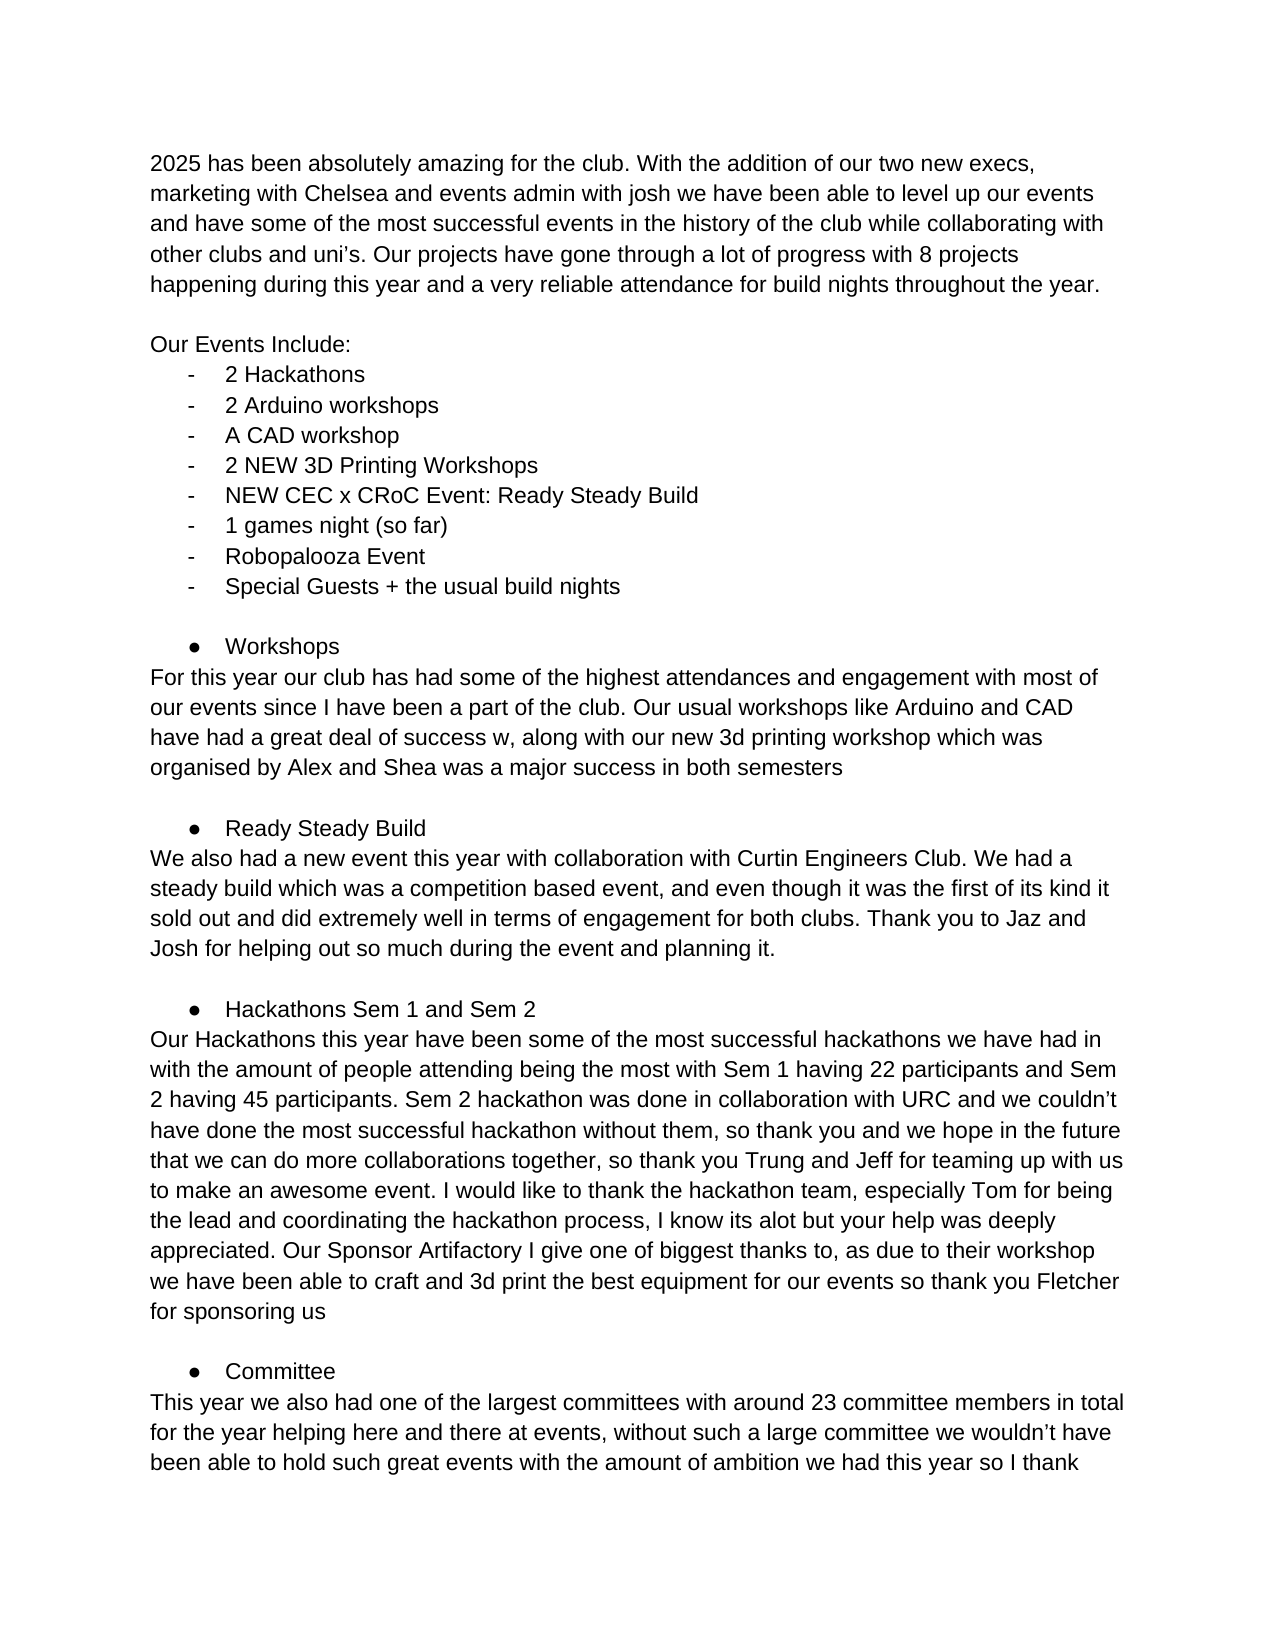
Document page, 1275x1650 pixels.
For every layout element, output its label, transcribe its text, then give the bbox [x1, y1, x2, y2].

list Committee [187, 1358, 1125, 1385]
list 1 games night (so far) [187, 512, 1125, 539]
text For this year our club has had some of the highest attendances and engagement with most of our events since I have been a part of the club. Our usual workshops like Arduino and CAD have had a great deal of success w, along with our new 3d printing workshop which was organised by Alex and Shea was a major success in both semesters [150, 663, 1125, 781]
list Hackathons Sem 1 and Sem 2 [187, 996, 1125, 1022]
list Ready Steady Build [187, 814, 1125, 841]
list A CAD workshop [187, 422, 1125, 448]
list 2 NEW 3D Printing Workshops [187, 452, 1125, 478]
list 2 Arduino workshops [187, 392, 1125, 418]
text We also had a new event this year with collaboration with Curtin Engineers Club. We had a steady build which was a competition based event, and even though it was the first of its kind it sold out and did extremely well in terms of engagement for both clubs. Thank you to Jaz and Josh for helping out so much during the event and planning it. [150, 845, 1125, 962]
list NEW CEC x CRoC Event: Ready Steady Build [187, 482, 1125, 509]
list Robopalooza Event [187, 543, 1125, 569]
text 2025 has been absolutely amazing for the club. With the addition of our two new execs, marketing with Chelsea and events admin with josh we have been able to level up our events and have some of the most successful events in the history of the club while collaborating with other clubs and uni’s. Our projects have gone through a lot of progress with 8 projects happening during this year and a very reliable attendance for build nights throughout the year. Our Events Include: [150, 150, 1125, 358]
list Special Guests + the usual build nights [187, 573, 1125, 599]
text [150, 1388, 1125, 1475]
text Our Hackathons this year have been some of the most successful hackathons we have had in with the amount of people attending being the most with Sem 1 having 22 participants and Sem 2 having 45 participants. Sem 2 hackathon was done in collaboration with URC and we couldn’t have done the most successful hackathon without them, so thank you and we hope in the future that we can do more collaborations together, so thank you Trung and Jeff for teaming up with us to make an awesome event. I would like to thank the hackathon team, especially Tom for being the lead and coordinating the hackathon process, I know its alot but your help was deeply appreciated. Our Sponsor Artifactory I give one of biggest thanks to, as due to their workshop we have been able to craft and 3d print the best equipment for our events so thank you Fletcher for sponsoring us [150, 1026, 1125, 1324]
list Workshops [187, 633, 1125, 660]
list 2 Hackathons [187, 361, 1125, 388]
